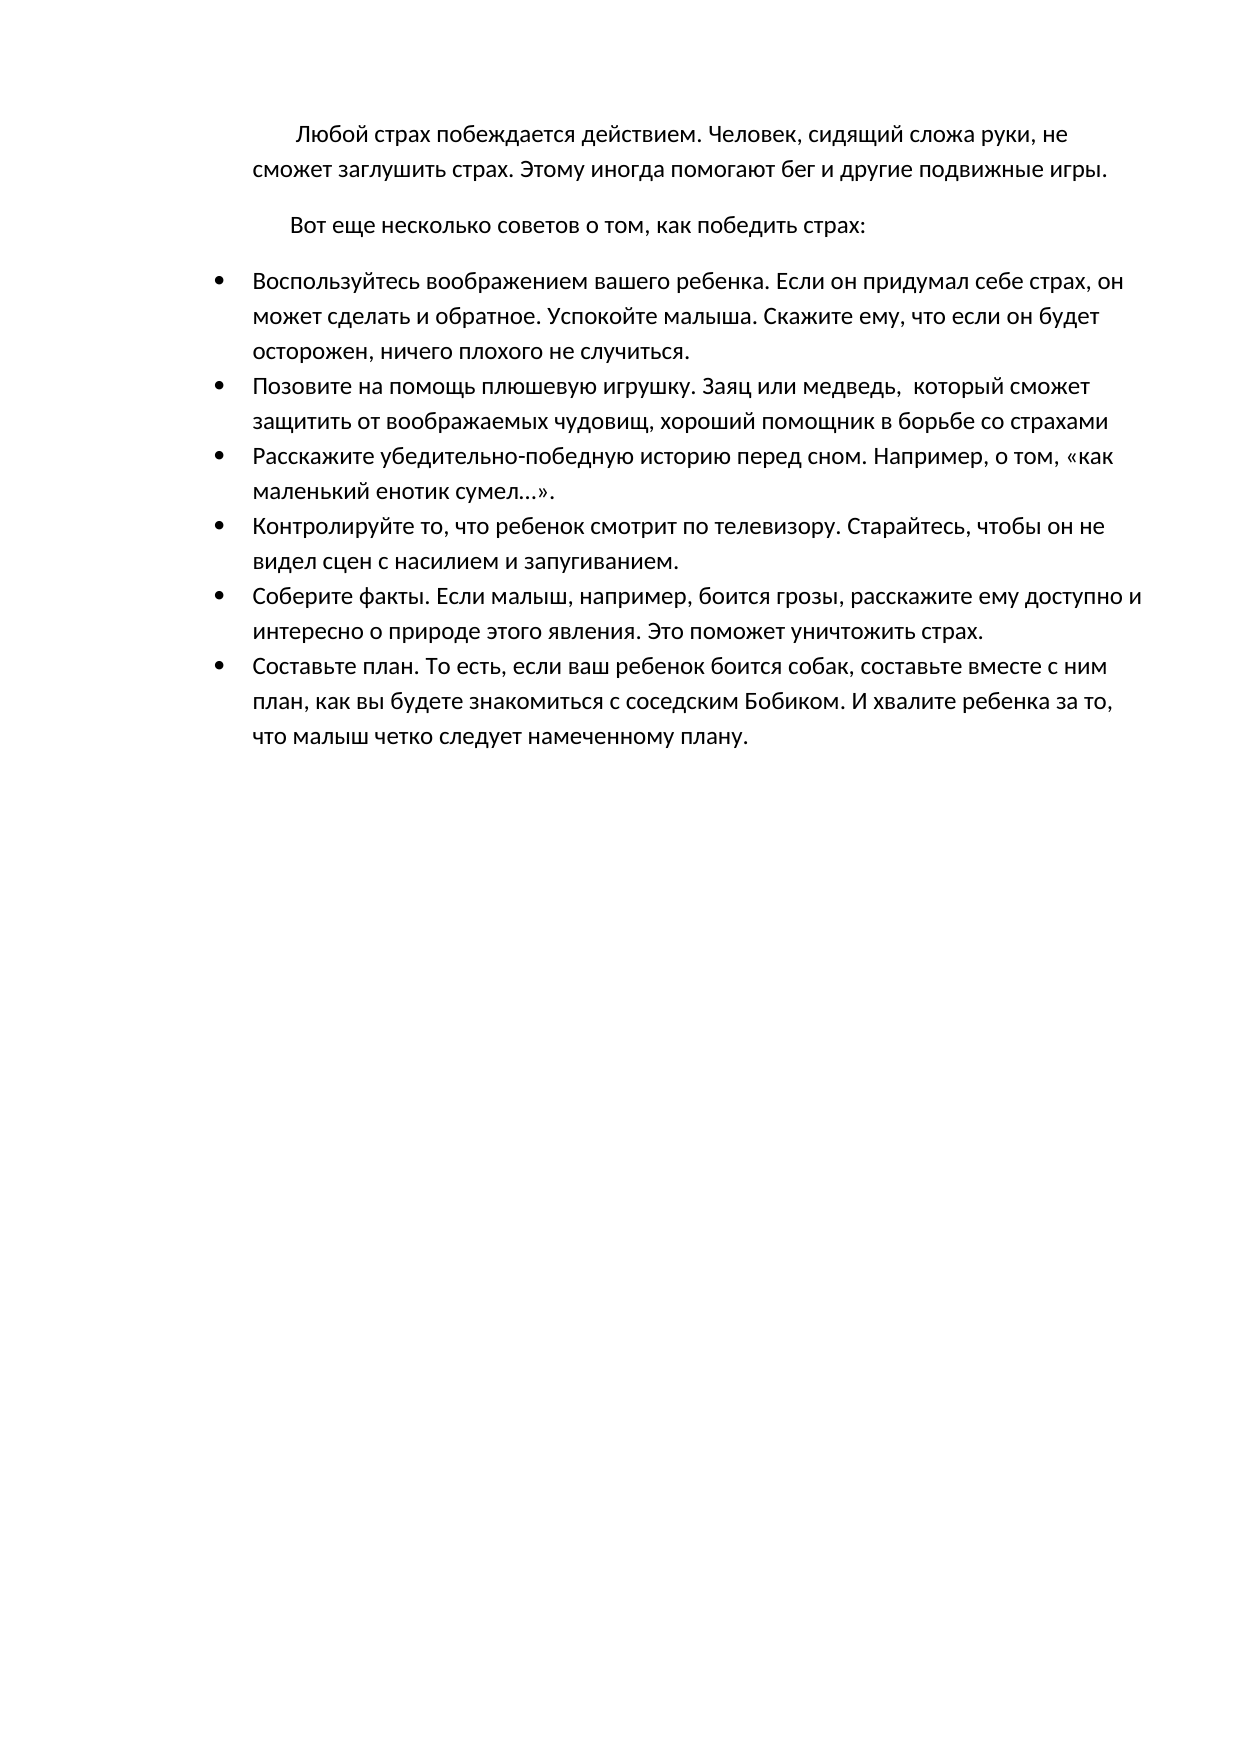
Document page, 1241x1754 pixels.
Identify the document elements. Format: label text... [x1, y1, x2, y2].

list Контролируйте то, что ребенок смотрит по телевизору. Старайтесь, чтобы он не видел сцен с насилием и запугиванием. [215, 510, 1152, 575]
list Составьте план. То есть, если ваш ребенок боится собак, составьте вместе с ним план, как вы будете знакомиться с соседским Бобиком. И хвалите ребенка за то, что малыш четко следует намеченному плану. [215, 650, 1152, 750]
list Воспользуйтесь воображением вашего ребенка. Если он придумал себе страх, он может сделать и обратное. Успокойте малыша. Скажите ему, что если он будет осторожен, ничего плохого не случиться. [215, 265, 1152, 365]
text Любой страх побеждается действием. Человек, сидящий сложа руки, не сможет заглушить страх. Этому иногда помогают бег и другие подвижные игры. [252, 118, 1152, 184]
text Вот еще несколько советов о том, как победить страх: [252, 209, 1152, 239]
list Соберите факты. Если малыш, например, боится грозы, расскажите ему доступно и интересно о природе этого явления. Это поможет уничтожить страх. [215, 580, 1152, 645]
list Позовите на помощь плюшевую игрушку. Заяц или медведь, который сможет защитить от воображаемых чудовищ, хороший помощник в борьбе со страхами [215, 370, 1152, 435]
list Расскажите убедительно-победную историю перед сном. Например, о том, «как маленький енотик сумел…». [215, 440, 1152, 505]
